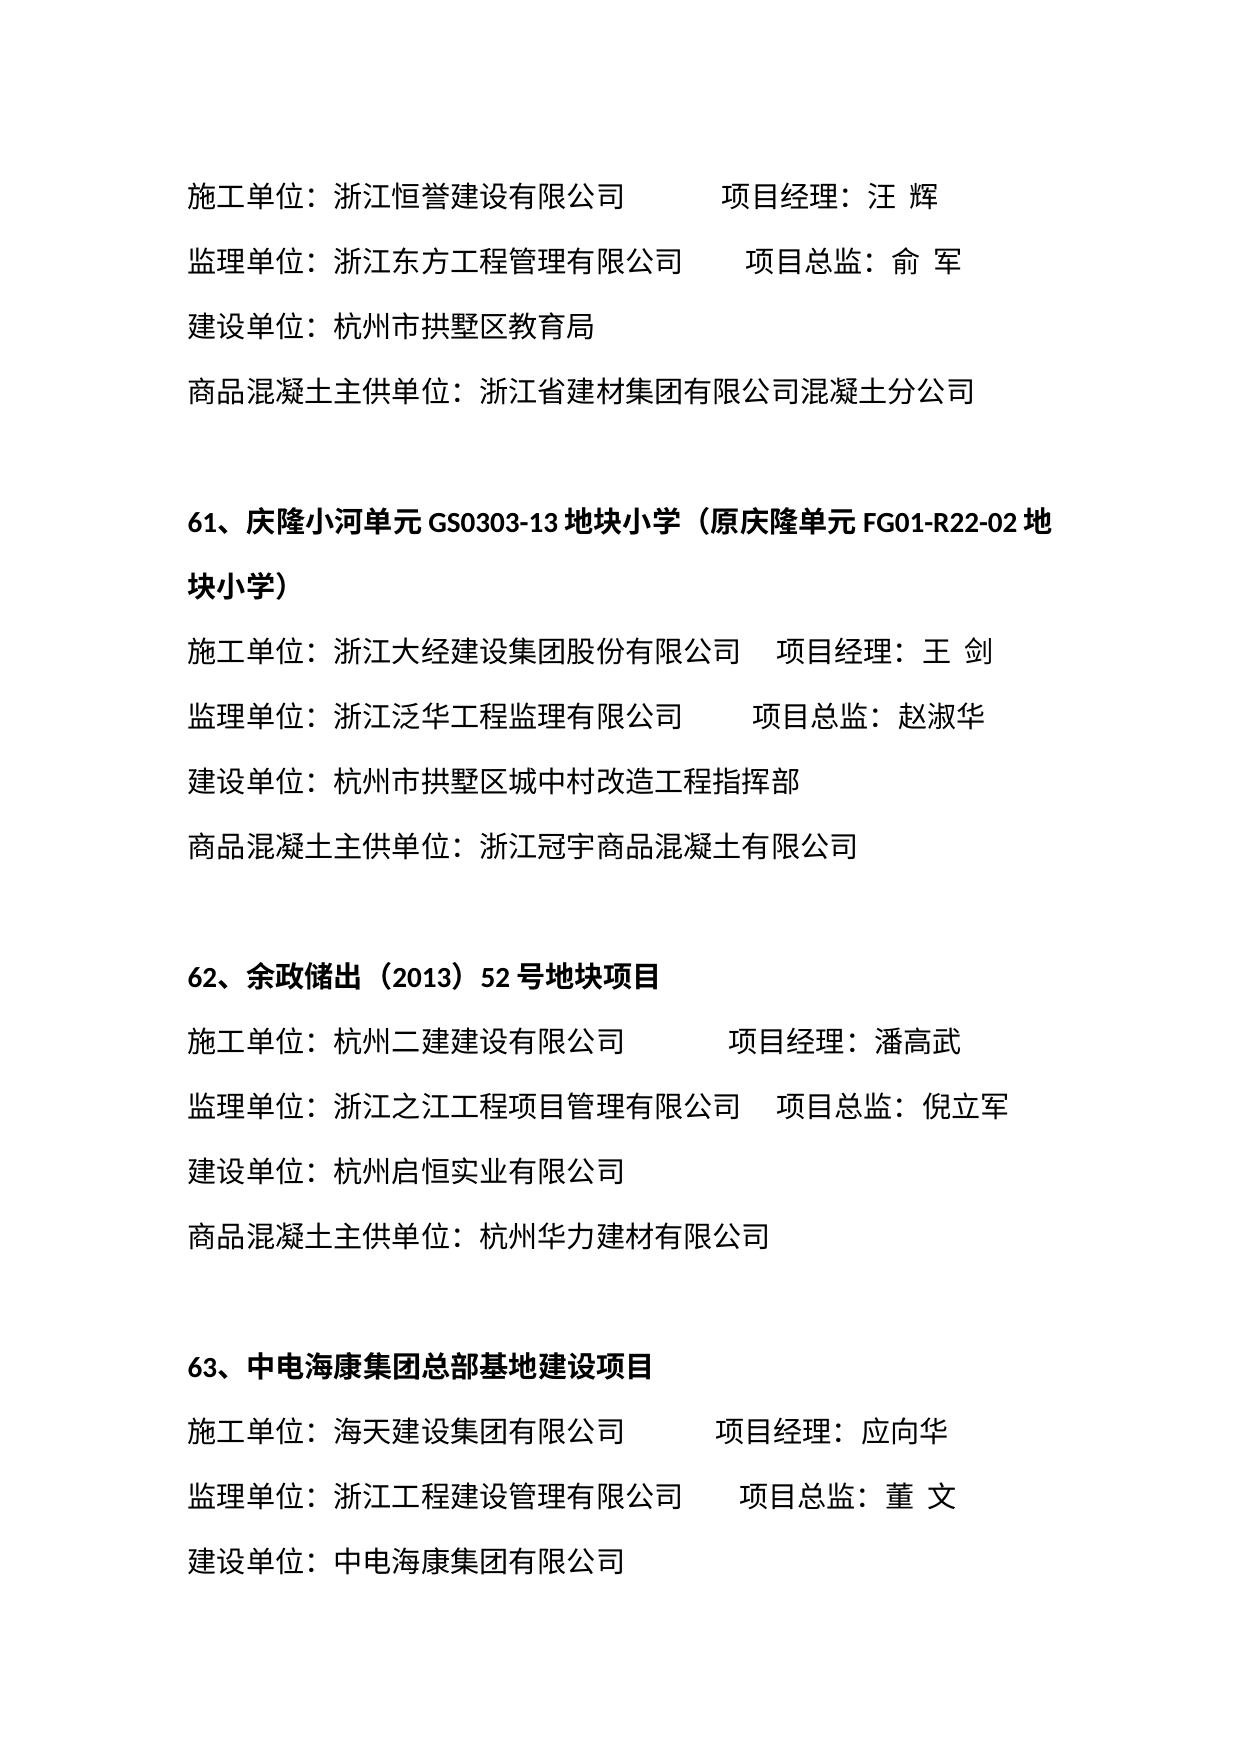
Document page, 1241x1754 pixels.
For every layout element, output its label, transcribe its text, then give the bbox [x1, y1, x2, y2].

text 建设单位：中电海康集团有限公司 [187, 1527, 1053, 1592]
text 62、余政储出（2013）52号地块项目 [187, 942, 1053, 1007]
text 建设单位：杭州市拱墅区城中村改造工程指挥部 [187, 747, 1053, 812]
text 监理单位：浙江泛华工程监理有限公司 项目总监：赵淑华 [187, 682, 1053, 747]
text 施工单位：杭州二建建设有限公司 项目经理：潘高武 [187, 1007, 1053, 1072]
text 施工单位：海天建设集团有限公司 项目经理：应向华 [187, 1397, 1053, 1462]
text 商品混凝土主供单位：杭州华力建材有限公司 [187, 1202, 1053, 1267]
text 施工单位：浙江大经建设集团股份有限公司 项目经理：王 剑 [187, 617, 1053, 682]
text 63、中电海康集团总部基地建设项目 [187, 1332, 1053, 1397]
text 建设单位：杭州市拱墅区教育局 [187, 292, 1053, 357]
text 监理单位：浙江工程建设管理有限公司 项目总监：董 文 [187, 1462, 1053, 1527]
text 61、庆隆小河单元GS0303-13地块小学（原庆隆单元FG01-R22-02地块小学） [187, 487, 1053, 617]
text 施工单位：浙江恒誉建设有限公司 项目经理：汪 辉 [187, 162, 1053, 227]
text 商品混凝土主供单位：浙江省建材集团有限公司混凝土分公司 [187, 357, 1053, 422]
text 建设单位：杭州启恒实业有限公司 [187, 1137, 1053, 1202]
text 监理单位：浙江之江工程项目管理有限公司 项目总监：倪立军 [187, 1072, 1053, 1137]
text 商品混凝土主供单位：浙江冠宇商品混凝土有限公司 [187, 812, 1053, 877]
text 监理单位：浙江东方工程管理有限公司 项目总监：俞 军 [187, 227, 1053, 292]
